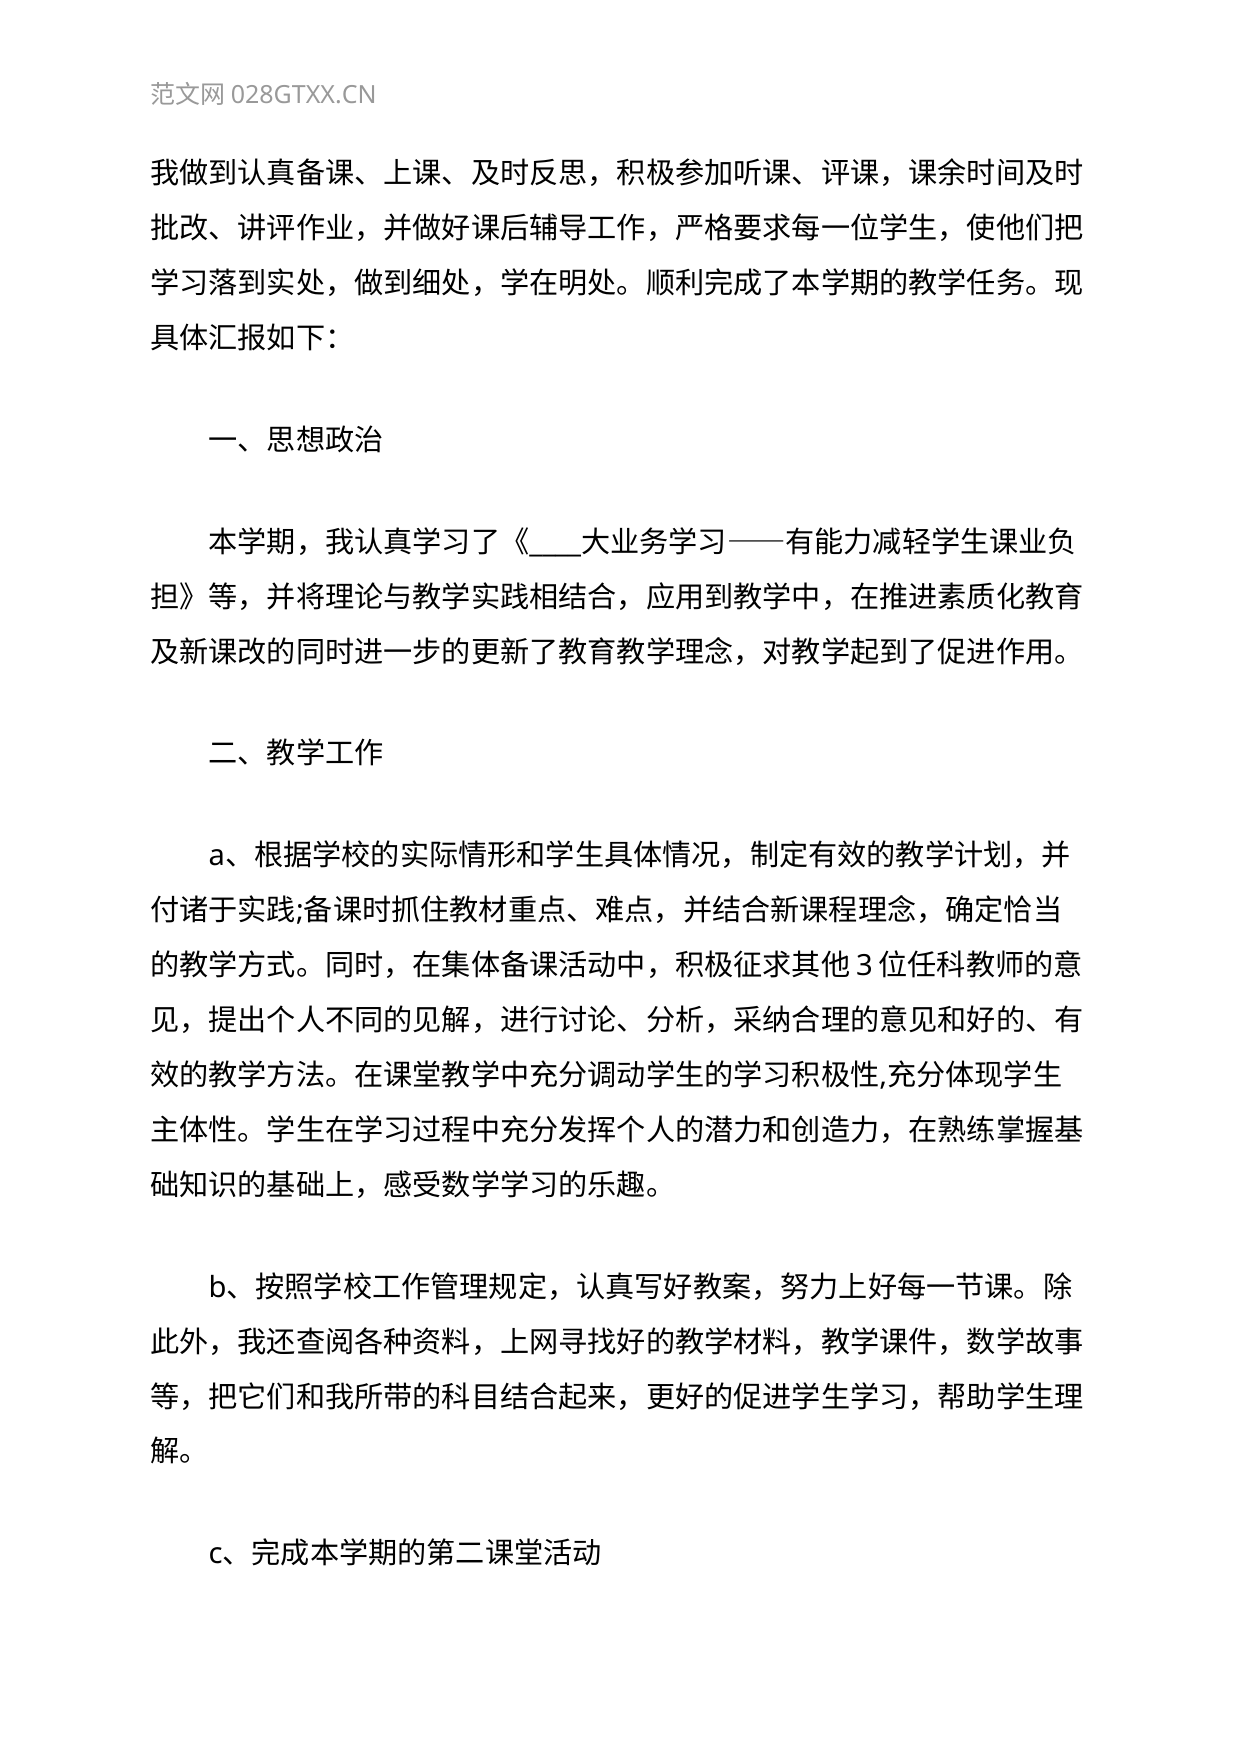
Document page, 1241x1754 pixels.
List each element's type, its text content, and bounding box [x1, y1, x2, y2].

text 一、思想政治 [150, 416, 1090, 459]
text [150, 150, 1090, 357]
text a、根据学校的实际情形和学生具体情况，制定有效的教学计划，并付诸于实践;备课时抓住教材重点、难点，并结合新课程理念，确定恰当的教学方式。同时，在集体备课活动中，积极征求其他3位任科教师的意见，提出个人不同的见解，进行讨论、分析，采纳合理的意见和好的、有效的教学方法。在课堂教学中充分调动学生的学习积极性,充分体现学生主体性。学生在学习过程中充分发挥个人的潜力和创造力，在熟练掌握基础知识的基础上，感受数学学习的乐趣。 [150, 832, 1090, 1204]
text c、完成本学期的第二课堂活动 [150, 1530, 1090, 1572]
text b、按照学校工作管理规定，认真写好教案，努力上好每一节课。除此外，我还查阅各种资料，上网寻找好的教学材料，教学课件，数学故事等，把它们和我所带的科目结合起来，更好的促进学生学习，帮助学生理解。 [150, 1263, 1090, 1470]
text 本学期，我认真学习了《____大业务学习——有能力减轻学生课业负担》等，并将理论与教学实践相结合，应用到教学中，在推进素质化教育及新课改的同时进一步的更新了教育教学理念，对教学起到了促进作用。 [150, 518, 1090, 670]
text 二、教学工作 [150, 730, 1090, 772]
